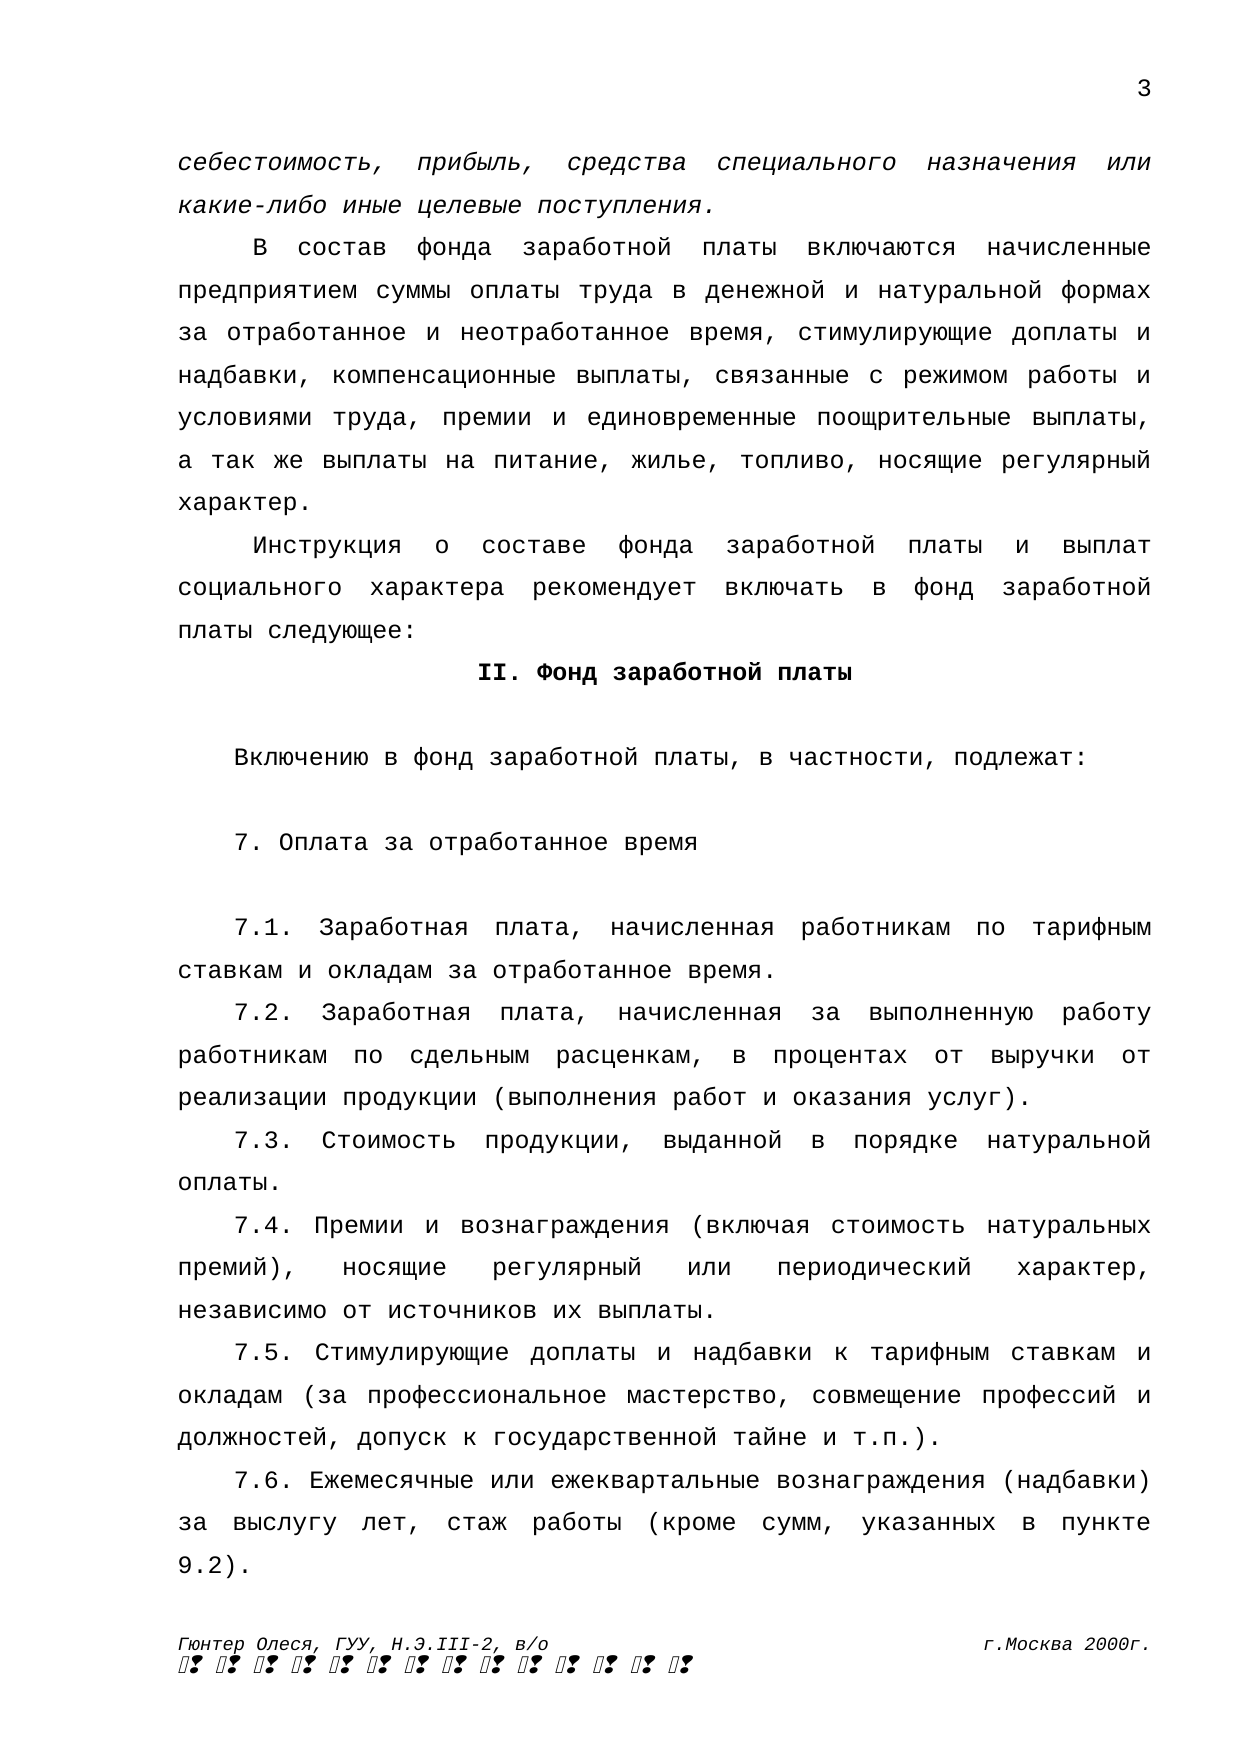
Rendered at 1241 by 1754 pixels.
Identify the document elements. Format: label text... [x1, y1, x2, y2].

text 7.2. Заработная плата, начисленная за выполненную работу работникам по сдельным расценкам, в процентах от выручки от реализации продукции (выполнения работ и оказания услуг). [177, 1000, 1152, 1113]
text Включению в фонд заработной платы, в частности, подлежат: [177, 745, 1152, 773]
text 7. Оплата за отработанное время [177, 830, 1152, 858]
text 7.6. Ежемесячные или ежеквартальные вознаграждения (надбавки) за выслугу лет, стаж работы (кроме сумм, указанных в пункте 9.2). [177, 1467, 1152, 1581]
text 7.5. Стимулирующие доплаты и надбавки к тарифным ставкам и окладам (за профессиональное мастерство, совмещение профессий и должностей, допуск к государственной тайне и т.п.). [177, 1340, 1152, 1453]
text 7.3. Стоимость продукции, выданной в порядке натуральной оплаты. [177, 1127, 1152, 1198]
text Инструкция о составе фонда заработной платы и выплат социального характера рекомендует включать в фонд заработной платы следующее: [177, 532, 1152, 646]
text II. Фонд заработной платы [177, 660, 1152, 688]
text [177, 150, 1152, 221]
text 7.1. Заработная плата, начисленная работникам по тарифным ставкам и окладам за отработанное время. [177, 915, 1152, 986]
text В состав фонда заработной платы включаются начисленные предприятием суммы оплаты труда в денежной и натуральной формах за отработанное и неотработанное время, стимулирующие доплаты и надбавки, компенсационные выплаты, связанные с режимом работы и условиями труда, премии и единовременные поощрительные выплаты, а так же выплаты на питание, жилье, топливо, носящие регулярный характер. [177, 235, 1152, 518]
text 7.4. Премии и вознаграждения (включая стоимость натуральных премий), носящие регулярный или периодический характер, независимо от источников их выплаты. [177, 1212, 1152, 1326]
